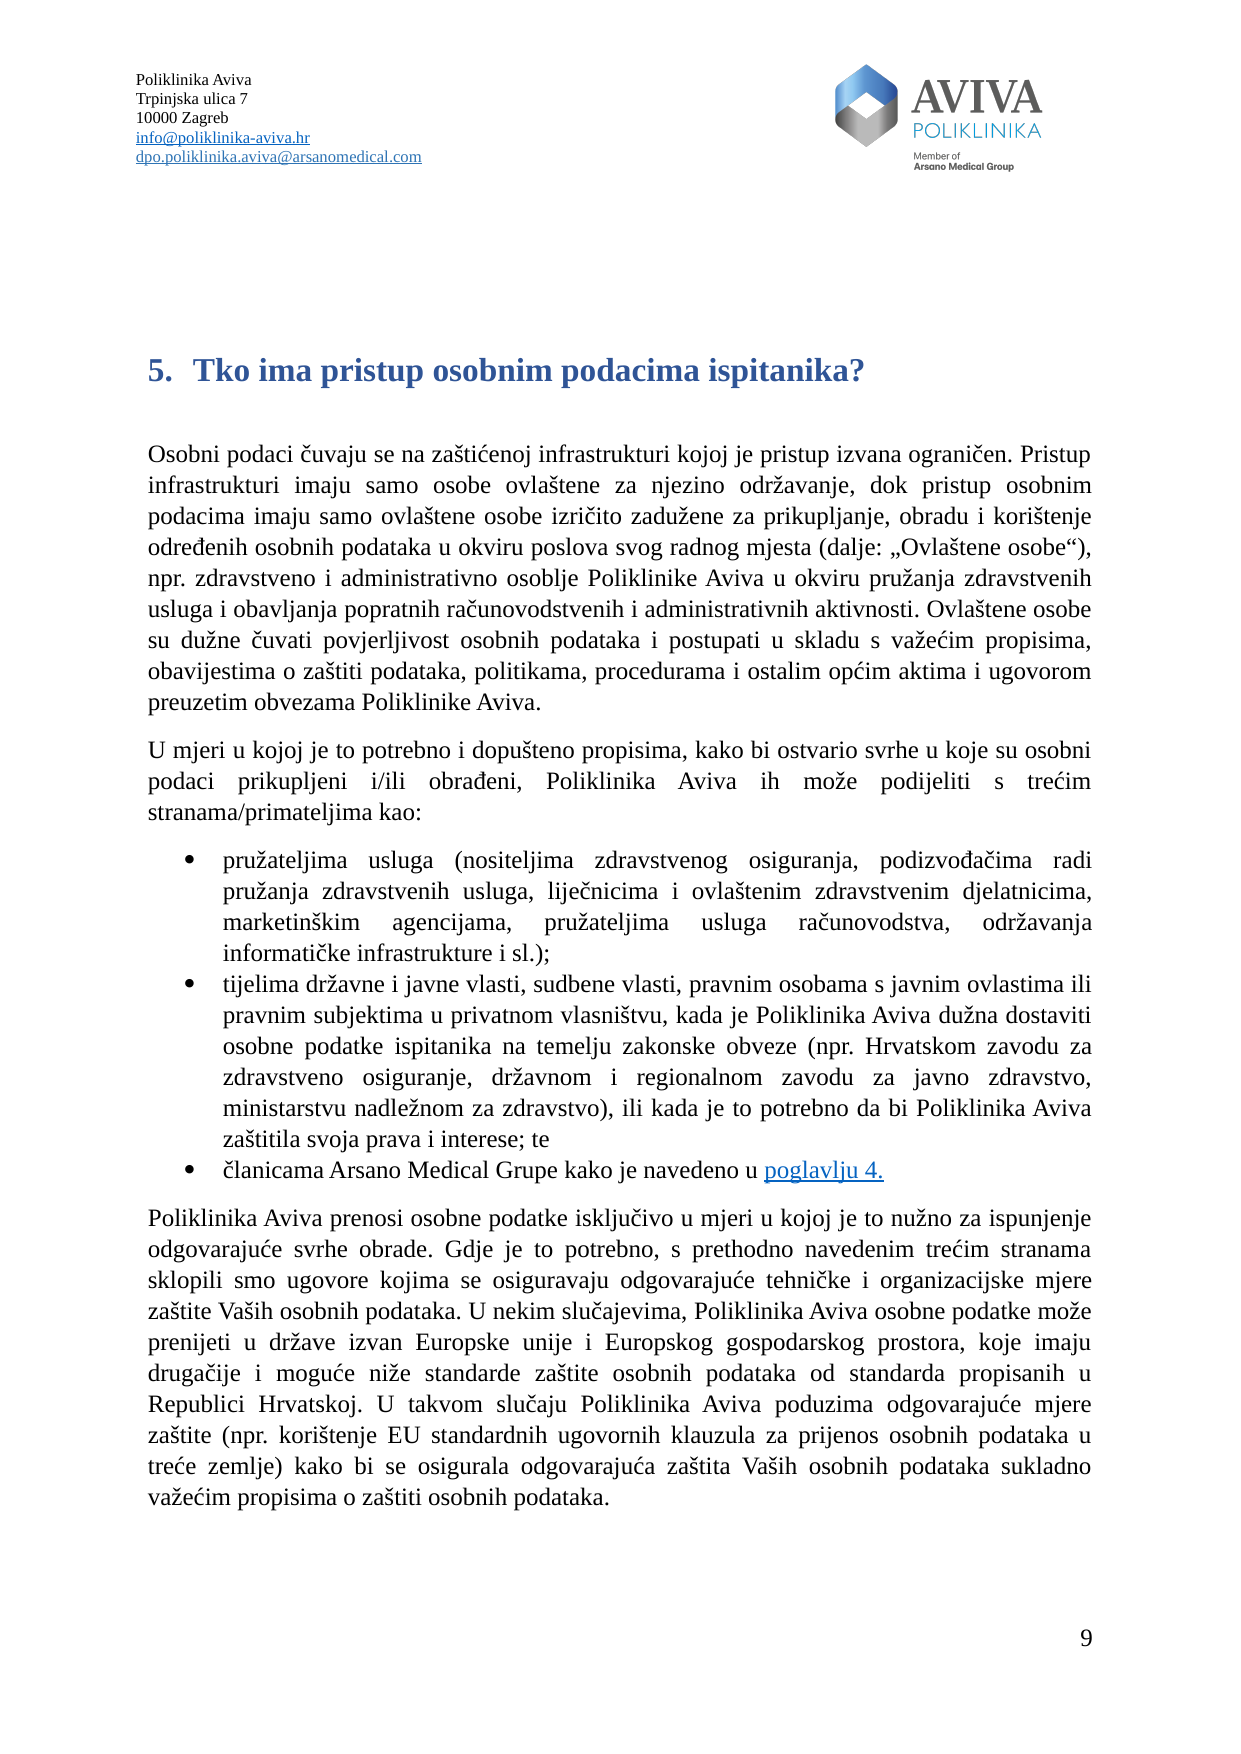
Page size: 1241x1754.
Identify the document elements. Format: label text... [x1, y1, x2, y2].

text Osobni podaci čuvaju se na zaštićenoj infrastrukturi kojoj je pristup izvana ograničen. Pristup infrastrukturi imaju samo osobe ovlaštene za njezino održavanje, dok pristup osobnim podacima imaju samo ovlaštene osobe izričito zadužene za prikupljanje, obradu i korištenje određenih osobnih podataka u okviru poslova svog radnog mjesta (dalje: „Ovlaštene osobe“), npr. zdravstveno i administrativno osoblje Poliklinike Aviva u okviru pružanja zdravstvenih usluga i obavljanja popratnih računovodstvenih i administrativnih aktivnosti. Ovlaštene osobe su dužne čuvati povjerljivost osobnih podataka i postupati u skladu s važećim propisima, obavijestima o zaštiti podataka, politikama, procedurama i ostalim općim aktima i ugovorom preuzetim obvezama Poliklinike Aviva. [148, 439, 1093, 716]
text Poliklinika Aviva prenosi osobne podatke isključivo u mjeri u kojoj je to nužno za ispunjenje odgovarajuće svrhe obrade. Gdje je to potrebno, s prethodno navedenim trećim stranama sklopili smo ugovore kojima se osiguravaju odgovarajuće tehničke i organizacijske mjere zaštite Vaših osobnih podataka. U nekim slučajevima, Poliklinika Aviva osobne podatke može prenijeti u države izvan Europske unije i Europskog gospodarskog prostora, koje imaju drugačije i moguće niže standarde zaštite osobnih podataka od standarda propisanih u Republici Hrvatskoj. U takvom slučaju Poliklinika Aviva poduzima odgovarajuće mjere zaštite (npr. korištenje EU standardnih ugovornih klauzula za prijenos osobnih podataka u treće zemlje) kako bi se osigurala odgovarajuća zaštita Vaših osobnih podataka sukladno važećim propisima o zaštiti osobnih podataka. [148, 1203, 1093, 1511]
list članicama Arsano Medical Grupe kako je navedeno u poglavlju 4. [185, 1155, 1093, 1184]
list pružateljima usluga (nositeljima zdravstvenog osiguranja, podizvođačima radi pružanja zdravstvenih usluga, liječnicima i ovlaštenim zdravstvenim djelatnicima, marketinškim agencijama, pružateljima usluga računovodstva, održavanja informatičke infrastrukture i sl.); [185, 845, 1093, 967]
picture [835, 64, 1043, 172]
list tijelima državne i javne vlasti, sudbene vlasti, pravnim osobama s javnim ovlastima ili pravnim subjektima u privatnom vlasništvu, kada je Poliklinika Aviva dužna dostaviti osobne podatke ispitanika na temelju zakonske obveze (npr. Hrvatskom zavodu za zdravstveno osiguranje, državnom i regionalnom zavodu za javno zdravstvo, ministarstvu nadležnom za zdravstvo), ili kada je to potrebno da bi Poliklinika Aviva zaštitila svoja prava i interese; te [185, 969, 1093, 1153]
text U mjeri u kojoj je to potrebno i dopušteno propisima, kako bi ostvario svrhe u koje su osobni podaci prikupljeni i/ili obrađeni, Poliklinika Aviva ih može podijeliti s trećim stranama/primateljima kao: [148, 735, 1093, 826]
subtitle Tko ima pristup osobnim podacima ispitanika? [148, 350, 1093, 388]
